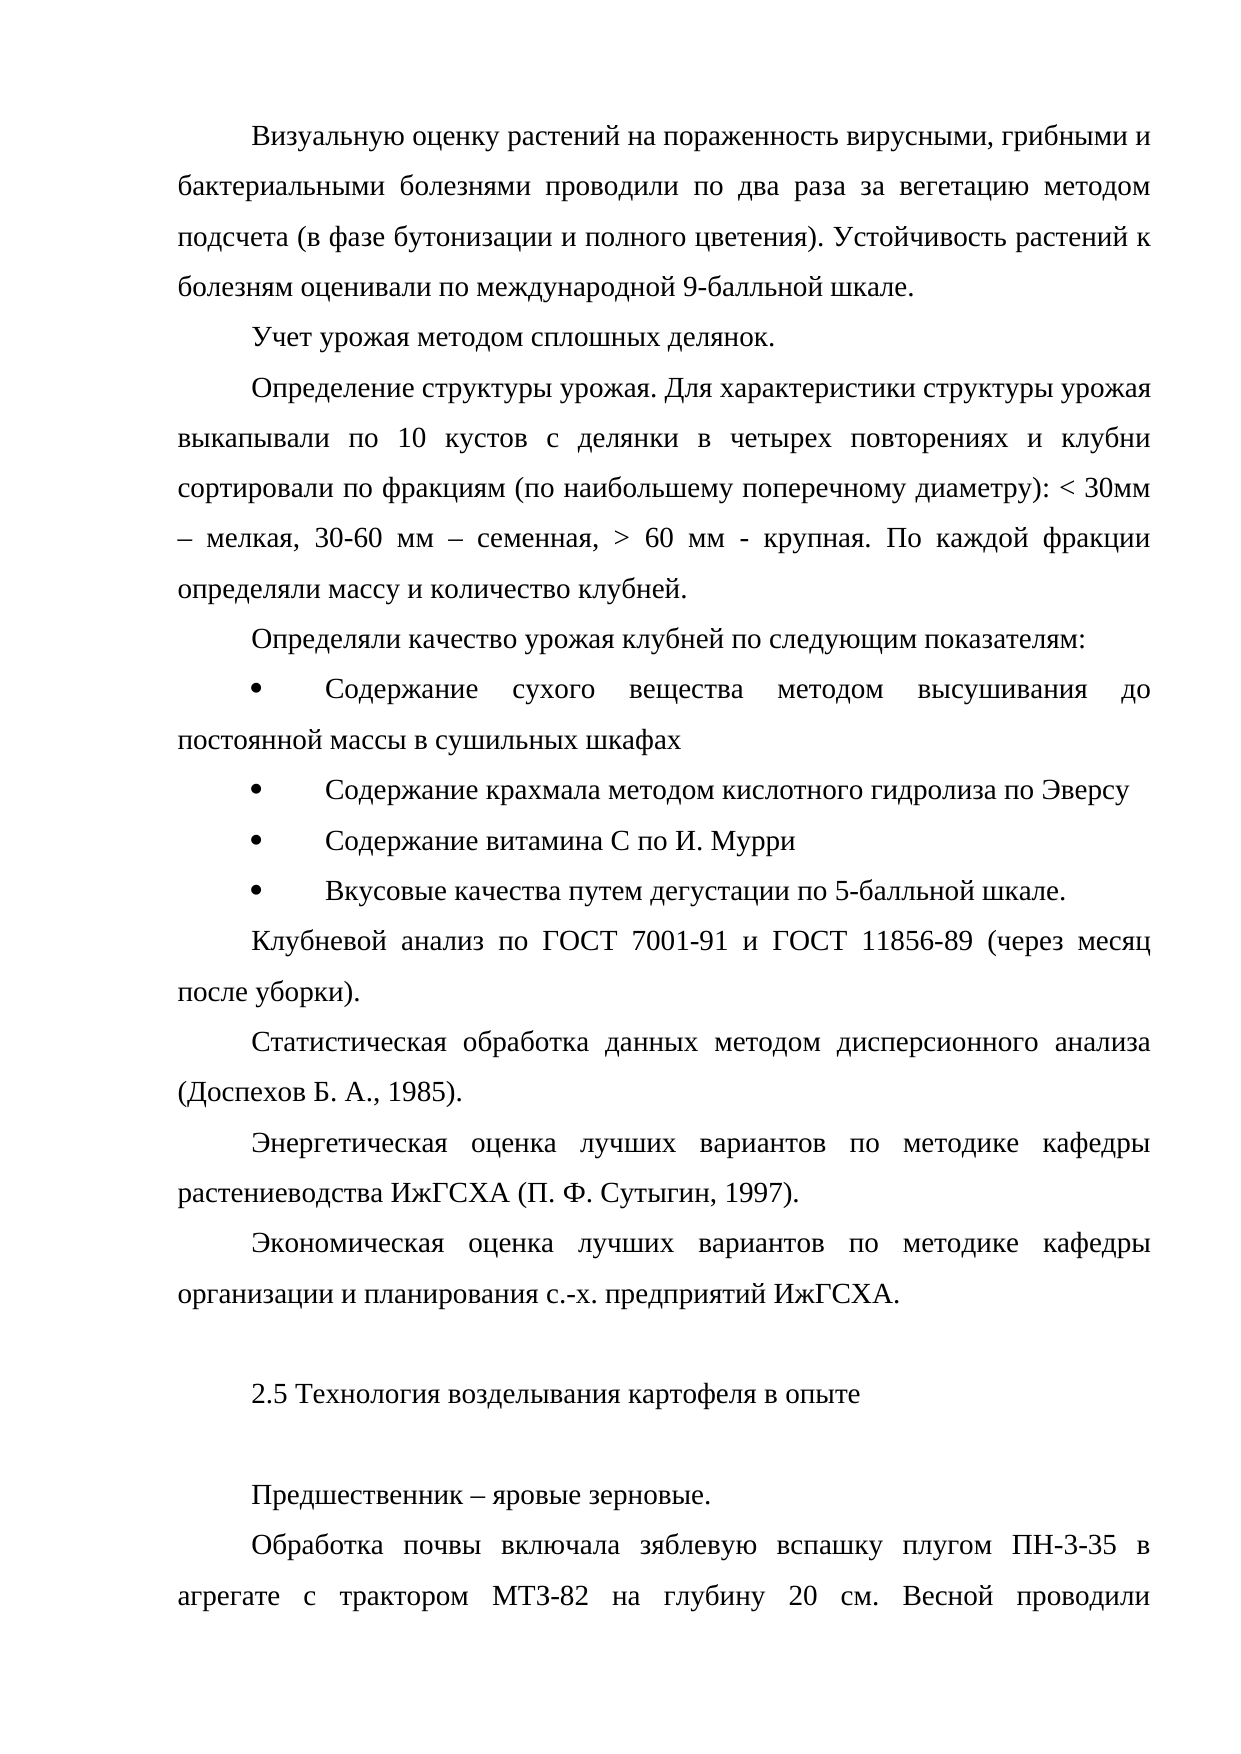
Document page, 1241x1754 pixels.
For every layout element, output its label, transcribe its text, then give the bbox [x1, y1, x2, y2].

text Энергетическая оценка лучших вариантов по методике кафедры растениеводства ИжГСХА (П. Ф. Сутыгин, 1997). [177, 1125, 1152, 1209]
list Вкусовые качества путем дегустации по 5-балльной шкале. [177, 873, 1152, 907]
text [177, 1527, 1152, 1611]
text Учет урожая методом сплошных делянок. [177, 319, 1152, 353]
text Определение структуры урожая. Для характеристики структуры урожая выкапывали по 10 кустов с делянки в четырех повторениях и клубни сортировали по фракциям (по наибольшему поперечному диаметру): < 30мм – мелкая, 30-60 мм – семенная, > 60 мм - крупная. По каждой фракции определяли массу и количество клубней. [177, 370, 1152, 604]
list Содержание витамина С по И. Мурри [177, 823, 1152, 856]
text Статистическая обработка данных методом дисперсионного анализа (Доспехов Б. А., 1985). [177, 1024, 1152, 1108]
text Определяли качество урожая клубней по следующим показателям: [177, 621, 1152, 655]
text 2.5 Технология возделывания картофеля в опыте [177, 1376, 1152, 1410]
list Содержание крахмала методом кислотного гидролиза по Эверсу [177, 772, 1152, 806]
text Визуальную оценку растений на пораженность вирусными, грибными и бактериальными болезнями проводили по два раза за вегетацию методом подсчета (в фазе бутонизации и полного цветения). Устойчивость растений к болезням оценивали по международной 9-балльной шкале. [177, 118, 1152, 303]
text Клубневой анализ по ГОСТ 7001-91 и ГОСТ 11856-89 (через месяц после уборки). [177, 923, 1152, 1007]
text Предшественник – яровые зерновые. [177, 1477, 1152, 1511]
list Содержание сухого вещества методом высушивания до постоянной массы в сушильных шкафах [177, 672, 1152, 756]
text Экономическая оценка лучших вариантов по методике кафедры организации и планирования с.-х. предприятий ИжГСХА. [177, 1225, 1152, 1309]
